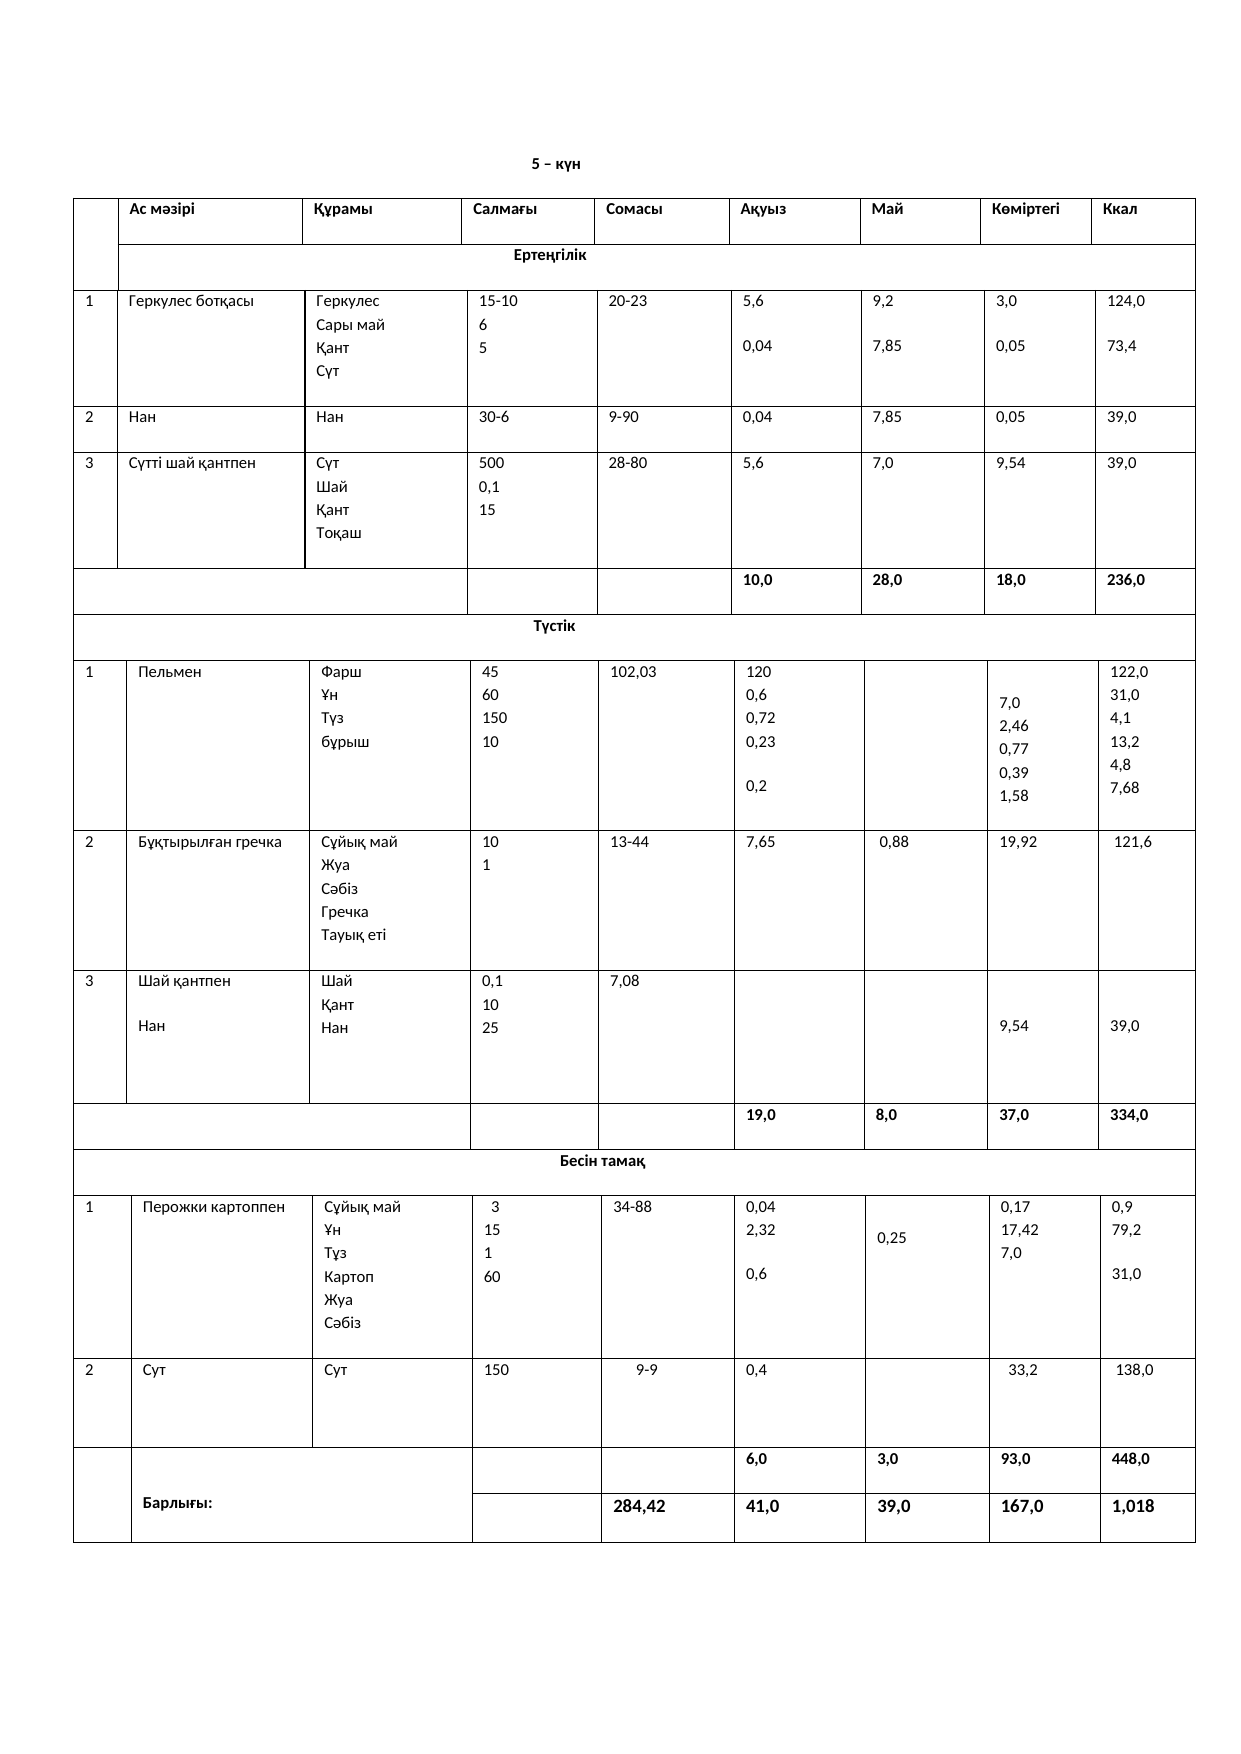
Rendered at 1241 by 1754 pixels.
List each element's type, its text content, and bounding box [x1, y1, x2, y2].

table_cell 7,85 [862, 407, 984, 452]
table_cell 37,0 [988, 1104, 1098, 1149]
table_header Ақуыз [730, 199, 860, 244]
table_cell [74, 1104, 470, 1149]
table_cell 2 [74, 1359, 131, 1447]
table_cell 284,42 [602, 1494, 734, 1542]
table_cell 0,04 [732, 407, 861, 452]
table_cell 0,05 [985, 407, 1095, 452]
table_cell 334,0 [1099, 1104, 1195, 1149]
table_cell 39,0 [1096, 407, 1195, 452]
table_cell 3 [74, 971, 126, 1103]
table_cell 39,0 [866, 1494, 989, 1542]
table_cell 0,4 [735, 1359, 865, 1447]
table_cell 150 [473, 1359, 601, 1447]
table_cell Сұйық май Жуа Сәбіз Гречка Тауық еті [310, 831, 470, 970]
table_cell 0,9 79,2 31,0 [1101, 1196, 1195, 1358]
table_cell [468, 569, 597, 614]
table_cell 7,0 [862, 453, 984, 568]
table_cell Шай Қант Нан [310, 971, 470, 1103]
table_cell Нан [118, 407, 304, 452]
table_cell Бесін тамақ [74, 1150, 1195, 1195]
table_cell 102,03 [599, 661, 734, 830]
table_cell 7,0 2,46 0,77 0,39 1,58 [988, 661, 1098, 830]
table_cell 120 0,6 0,72 0,23 0,2 [735, 661, 864, 830]
table_header [74, 199, 118, 290]
table_cell [599, 1104, 734, 1149]
table_cell 10,0 [732, 569, 861, 614]
table_cell 2 [74, 407, 117, 452]
table_cell 20-23 [598, 291, 731, 406]
table_cell 167,0 [990, 1494, 1100, 1542]
table_cell 39,0 [1096, 453, 1195, 568]
table_cell 236,0 [1096, 569, 1195, 614]
table_cell [865, 661, 987, 830]
table_cell Түстік [74, 615, 1195, 660]
table_cell 0,25 [866, 1196, 989, 1358]
table_cell Сут [313, 1359, 472, 1447]
table_cell Пельмен [127, 661, 309, 830]
table_cell Барлығы: [132, 1448, 472, 1542]
table_cell 2 [74, 831, 126, 970]
table_cell 0,17 17,42 7,0 [990, 1196, 1100, 1358]
table_cell 7,65 [735, 831, 864, 970]
table_cell 1 [74, 291, 117, 406]
table_cell 6,0 [735, 1448, 865, 1493]
table_cell 9-90 [598, 407, 731, 452]
table_cell 30-6 [468, 407, 597, 452]
table_cell 10 1 [471, 831, 598, 970]
table_cell [473, 1448, 601, 1493]
table_cell 41,0 [735, 1494, 865, 1542]
table_cell 7,08 [599, 971, 734, 1103]
table_cell 124,0 73,4 [1096, 291, 1195, 406]
table_cell Нан [306, 407, 467, 452]
table_cell 28,0 [862, 569, 984, 614]
table_cell Перожки картоппен [132, 1196, 312, 1358]
table_cell 138,0 [1101, 1359, 1195, 1447]
table_cell Шай қантпен Нан [127, 971, 309, 1103]
table_cell 19,92 [988, 831, 1098, 970]
table_cell 45 60 150 10 [471, 661, 598, 830]
table_cell 1 [74, 1196, 131, 1358]
table_cell 500 0,1 15 [468, 453, 597, 568]
table_cell 13-44 [599, 831, 734, 970]
table_cell Геркулес Сары май Қант Сүт [306, 291, 467, 406]
table_header Салмағы [462, 199, 594, 244]
table_cell 19,0 [735, 1104, 864, 1149]
table_cell 9,2 7,85 [862, 291, 984, 406]
table_cell 0,04 2,32 0,6 [735, 1196, 865, 1358]
table_cell 3,0 0,05 [985, 291, 1095, 406]
table_cell [598, 569, 731, 614]
table_cell [74, 569, 467, 614]
table_cell 3,0 [866, 1448, 989, 1493]
table_cell Бұқтырылған гречка [127, 831, 309, 970]
table_cell 9,54 [988, 971, 1098, 1103]
table_cell Сүт Шай Қант Тоқаш [306, 453, 467, 568]
table_cell Ертеңгілік [119, 245, 1195, 290]
table_header Ккал [1092, 199, 1195, 244]
table_header Көміртегі [981, 199, 1091, 244]
table_header Ас мәзірі [119, 199, 302, 244]
table_cell 9-9 [602, 1359, 734, 1447]
table_cell 0,88 [865, 831, 987, 970]
table_cell 39,0 [1099, 971, 1195, 1103]
table_header Құрамы [303, 199, 461, 244]
table_cell Сүтті шай қантпен [118, 453, 304, 568]
table_cell 3 [74, 453, 117, 568]
table_cell 28-80 [598, 453, 731, 568]
table_cell 3 15 1 60 [473, 1196, 601, 1358]
table_cell [74, 1448, 131, 1542]
table_cell 93,0 [990, 1448, 1100, 1493]
table_cell Геркулес ботқасы [118, 291, 304, 406]
table_cell 121,6 [1099, 831, 1195, 970]
table_cell 448,0 [1101, 1448, 1195, 1493]
table_cell [865, 971, 987, 1103]
table_header Сомасы [595, 199, 729, 244]
table_cell [471, 1104, 598, 1149]
table_cell [473, 1494, 601, 1542]
table_cell Сут [132, 1359, 312, 1447]
table_cell 9,54 [985, 453, 1095, 568]
table_cell 1,018 [1101, 1494, 1195, 1542]
table_header Май [861, 199, 980, 244]
table_cell 8,0 [865, 1104, 987, 1149]
table_cell Фарш Ұн Түз бұрыш [310, 661, 470, 830]
table_cell 1 [74, 661, 126, 830]
table_cell Сұйық май Ұн Тұз Картоп Жуа Сәбіз [313, 1196, 472, 1358]
table_cell [866, 1359, 989, 1447]
table_cell 5,6 [732, 453, 861, 568]
table_cell 18,0 [985, 569, 1095, 614]
table_cell [735, 971, 864, 1103]
table_cell 33,2 [990, 1359, 1100, 1447]
text 5 – күн [177, 153, 1152, 174]
table_cell 122,0 31,0 4,1 13,2 4,8 7,68 [1099, 661, 1195, 830]
table_cell 0,1 10 25 [471, 971, 598, 1103]
table_cell 15-10 6 5 [468, 291, 597, 406]
table_cell [602, 1448, 734, 1493]
table_cell 5,6 0,04 [732, 291, 861, 406]
table_cell 34-88 [602, 1196, 734, 1358]
